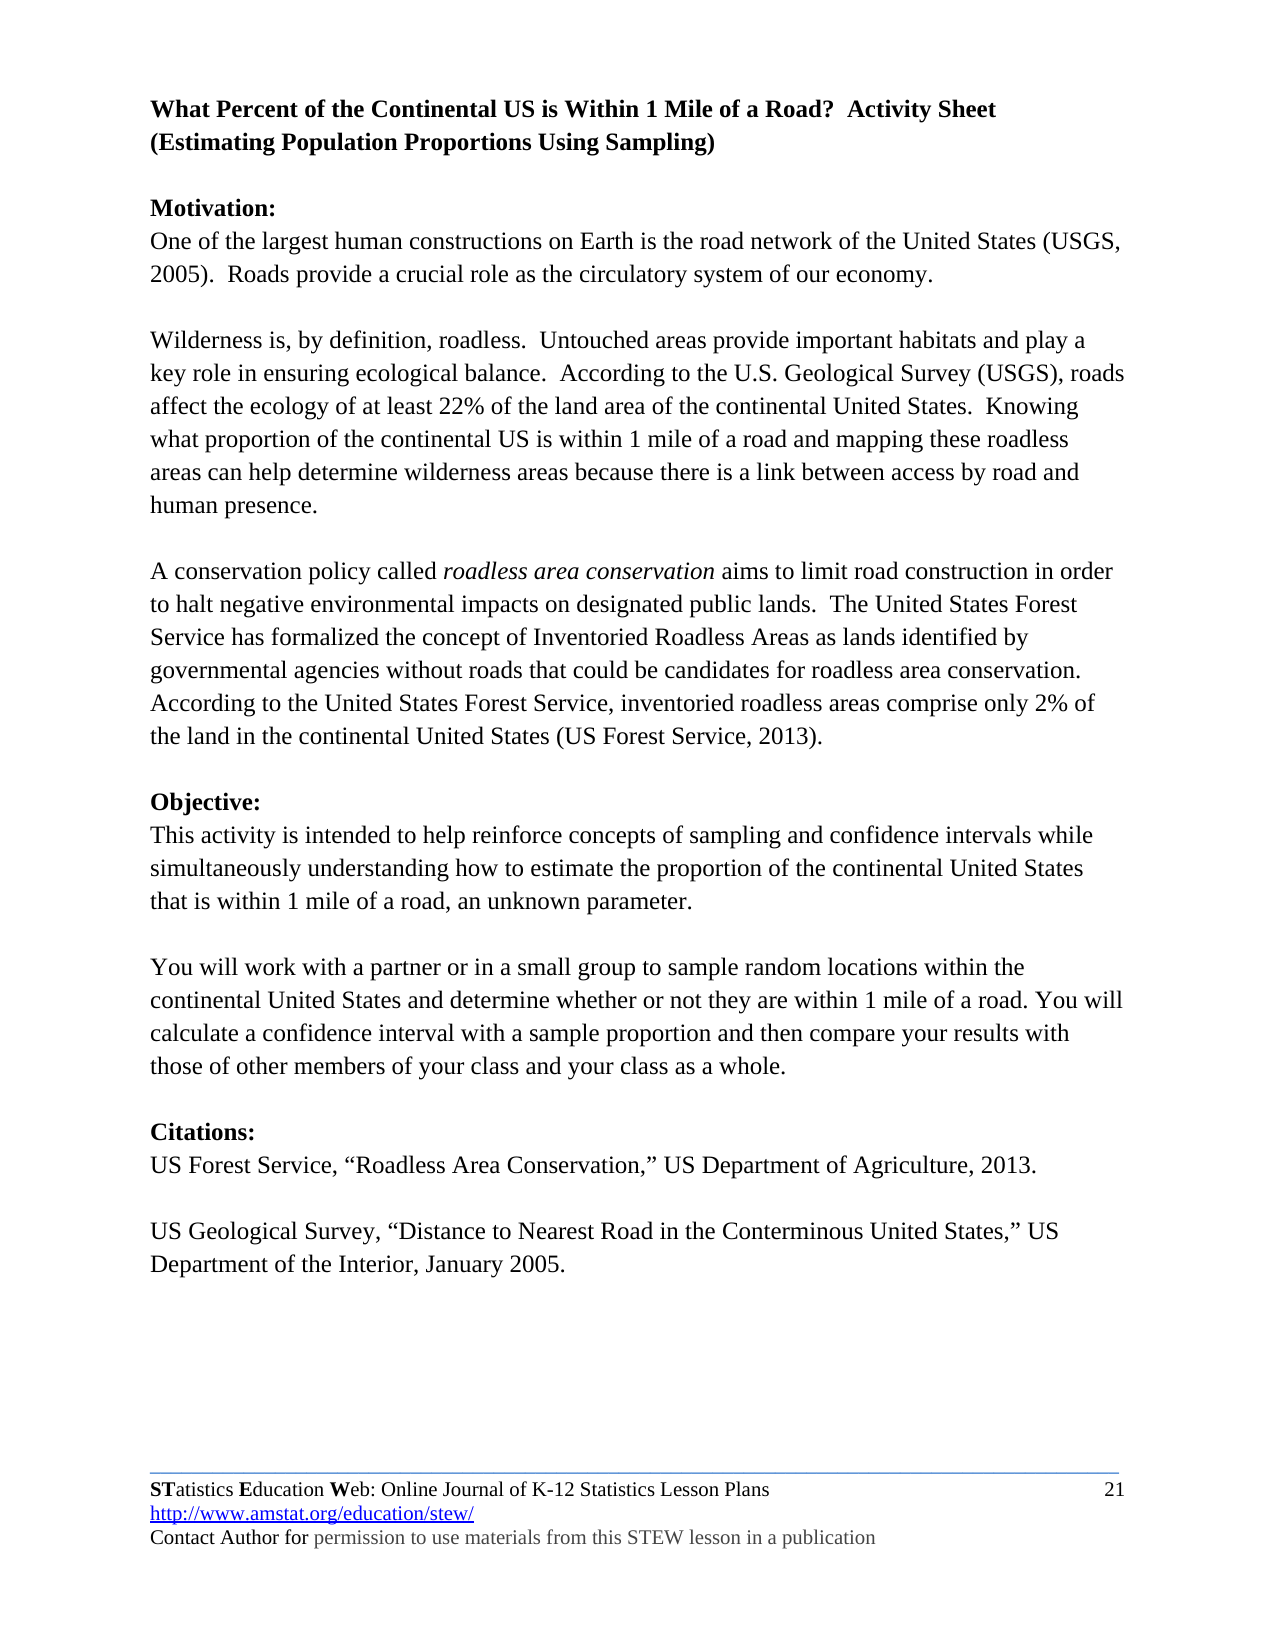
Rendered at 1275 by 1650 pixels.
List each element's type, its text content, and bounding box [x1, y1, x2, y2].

text One of the largest human constructions on Earth is the road network of the United States (USGS, 2005). Roads provide a crucial role as the circulatory system of our economy. [150, 226, 1125, 288]
text This activity is intended to help reinforce concepts of sampling and confidence intervals while simultaneously understanding how to estimate the proportion of the continental United States that is within 1 mile of a road, an unknown parameter. [150, 820, 1125, 915]
text Citations: [150, 1117, 1125, 1146]
text Objective: [150, 787, 1125, 816]
text Wilderness is, by definition, roadless. Untouched areas provide important habitats and play a key role in ensuring ecological balance. According to the U.S. Geological Survey (USGS), roads affect the ecology of at least 22% of the land area of the continental United States. Knowing what proportion of the continental US is within 1 mile of a road and mapping these roadless areas can help determine wilderness areas because there is a link between access by road and human presence. [150, 325, 1125, 519]
text Motivation: [150, 193, 1125, 222]
text US Geological Survey, “Distance to Nearest Road in the Conterminous United States,” US Department of the Interior, January 2005. [150, 1216, 1125, 1278]
text A conservation policy called roadless area conservation aims to limit road construction in order to halt negative environmental impacts on designated public lands. The United States Forest Service has formalized the concept of Inventoried Roadless Areas as lands identified by governmental agencies without roads that could be candidates for roadless area conservation. According to the United States Forest Service, inventoried roadless areas comprise only 2% of the land in the continental United States (US Forest Service, 2013). [150, 556, 1125, 750]
text (Estimating Population Proportions Using Sampling) [150, 127, 1125, 156]
text US Forest Service, “Roadless Area Conservation,” US Department of Agriculture, 2013. [150, 1150, 1125, 1179]
text You will work with a partner or in a small group to sample random locations within the continental United States and determine whether or not they are within 1 mile of a road. You will calculate a confidence interval with a sample proportion and then compare your results with those of other members of your class and your class as a whole. [150, 952, 1125, 1080]
text What Percent of the Continental US is Within 1 Mile of a Road? Activity Sheet [150, 94, 1125, 122]
